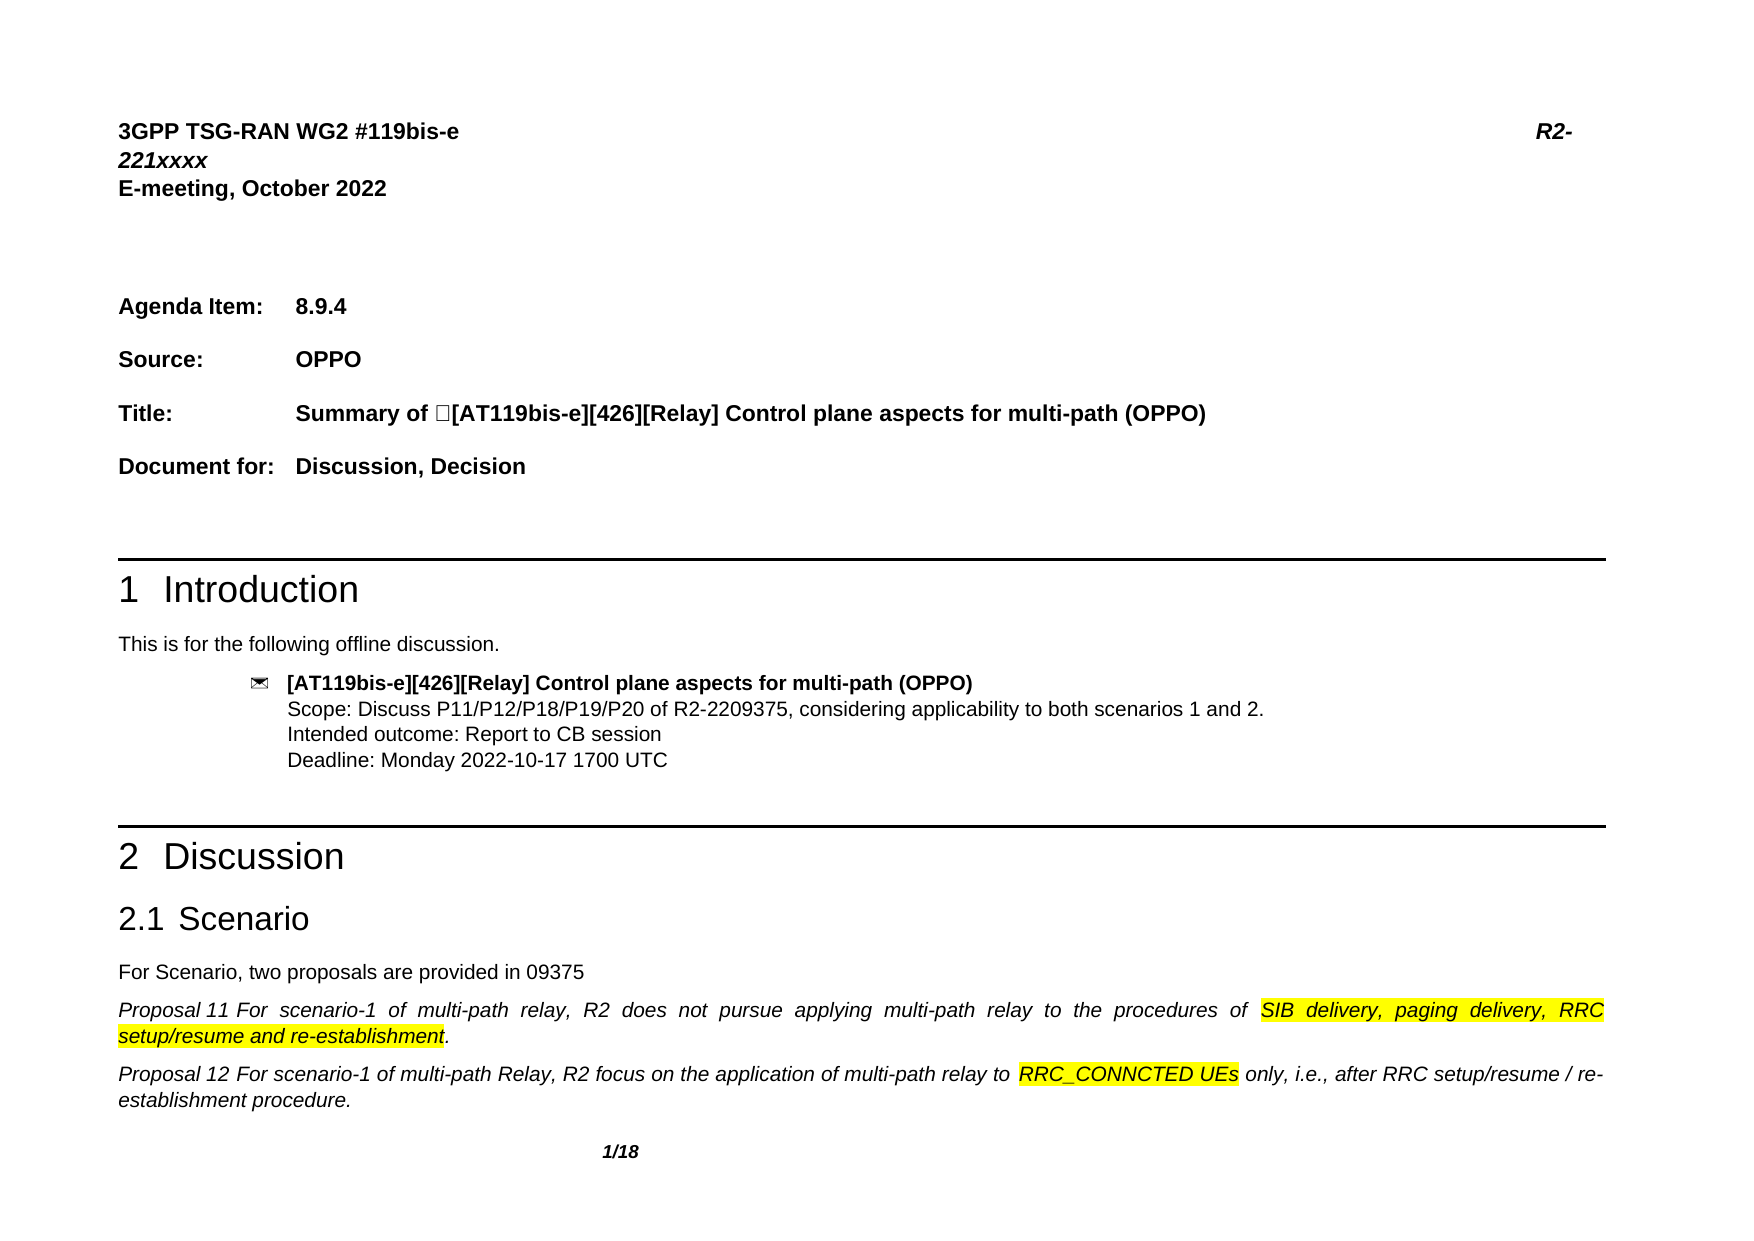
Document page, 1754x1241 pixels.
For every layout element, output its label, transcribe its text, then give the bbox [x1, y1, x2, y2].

text Proposal 11 For scenario-1 of multi-path relay, R2 does not pursue applying multi-path relay to the procedures of SIB delivery, paging delivery, RRC setup/resume and re-establishment. [118, 998, 1606, 1048]
text Scope: Discuss P11/P12/P18/P19/P20 of R2-2209375, considering applicability to both scenarios 1 and 2. [249, 696, 1606, 720]
subtitle Scenario [118, 899, 1606, 938]
text Agenda Item: 8.9.4 [118, 293, 1606, 319]
text 3GPP TSG-RAN WG2 #119bis-e R2-221xxxx [118, 118, 1606, 173]
text Proposal 12 For scenario-1 of multi-path Relay, R2 focus on the application of multi-path relay to RRC_CONNCTED UEs only, i.e., after RRC setup/resume / re-establishment procedure. [118, 1062, 1606, 1112]
text Source: OPPO [118, 346, 1606, 373]
text E-meeting, October 2022 [118, 175, 1606, 201]
text Title: Summary of  [AT119bis-e][426][Relay] Control plane aspects for multi-path (OPPO) [118, 400, 1606, 426]
text For Scenario, two proposals are provided in 09375 [118, 959, 1606, 983]
subtitle Introduction [118, 561, 1606, 610]
subtitle Discussion [118, 828, 1606, 877]
text This is for the following offline discussion. [118, 632, 1606, 656]
text Intended outcome: Report to CB session [249, 722, 1606, 746]
text [AT119bis-e][426][Relay] Control plane aspects for multi-path (OPPO) [249, 670, 1606, 694]
text Deadline: Monday 2022-10-17 1700 UTC [249, 748, 1606, 772]
text Document for: Discussion, Decision [118, 453, 1606, 479]
